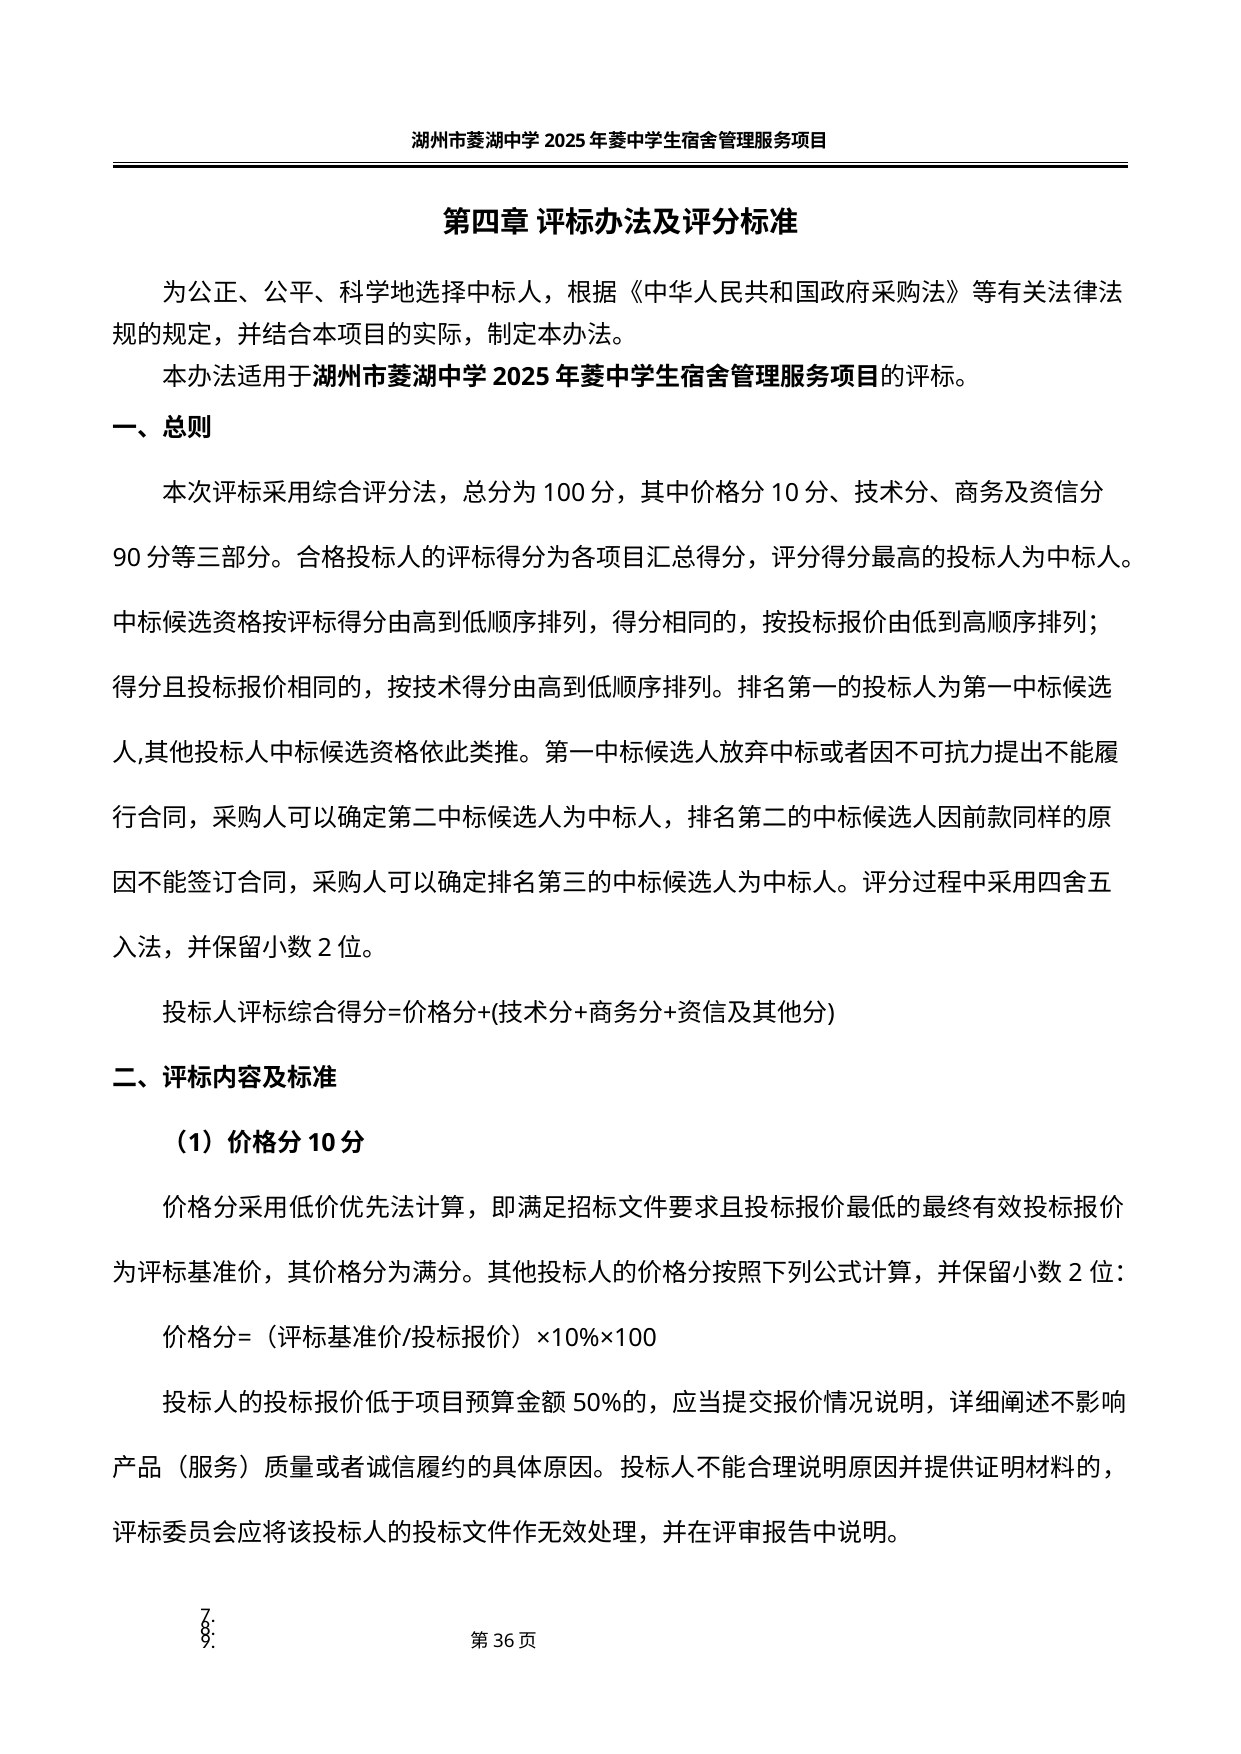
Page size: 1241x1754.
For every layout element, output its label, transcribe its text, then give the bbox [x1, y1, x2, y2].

text （1）价格分10分 [112, 1108, 1128, 1173]
text 投标人的投标报价低于项目预算金额50%的，应当提交报价情况说明，详细阐述不影响产品（服务）质量或者诚信履约的具体原因。投标人不能合理说明原因并提供证明材料的，评标委员会应将该投标人的投标文件作无效处理，并在评审报告中说明。 [112, 1368, 1128, 1563]
text 本办法适用于湖州市菱湖中学2025年菱中学生宿舍管理服务项目的评标。 [112, 352, 1128, 393]
text 为公正、公平、科学地选择中标人，根据《中华人民共和国政府采购法》等有关法律法规的规定，并结合本项目的实际，制定本办法。 [112, 268, 1128, 352]
subtitle 一、总则 [112, 393, 1128, 458]
text 第四章 评标办法及评分标准 [112, 187, 1128, 252]
text 投标人评标综合得分=价格分+(技术分+商务分+资信及其他分) [112, 978, 1128, 1043]
text 价格分=（评标基准价/投标报价）×10%×100 [112, 1303, 1128, 1368]
text 本次评标采用综合评分法，总分为100分，其中价格分10分、技术分、商务及资信分90分等三部分。合格投标人的评标得分为各项目汇总得分，评分得分最高的投标人为中标人。中标候选资格按评标得分由高到低顺序排列，得分相同的，按投标报价由低到高顺序排列；得分且投标报价相同的，按技术得分由高到低顺序排列。排名第一的投标人为第一中标候选人,其他投标人中标候选资格依此类推。第一中标候选人放弃中标或者因不可抗力提出不能履行合同，采购人可以确定第二中标候选人为中标人，排名第二的中标候选人因前款同样的原因不能签订合同，采购人可以确定排名第三的中标候选人为中标人。评分过程中采用四舍五入法，并保留小数2位。 [112, 458, 1128, 978]
text 价格分采用低价优先法计算，即满足招标文件要求且投标报价最低的最终有效投标报价为评标基准价，其价格分为满分。其他投标人的价格分按照下列公式计算，并保留小数 2 位： [112, 1173, 1128, 1303]
text 二、评标内容及标准 [112, 1043, 1128, 1108]
